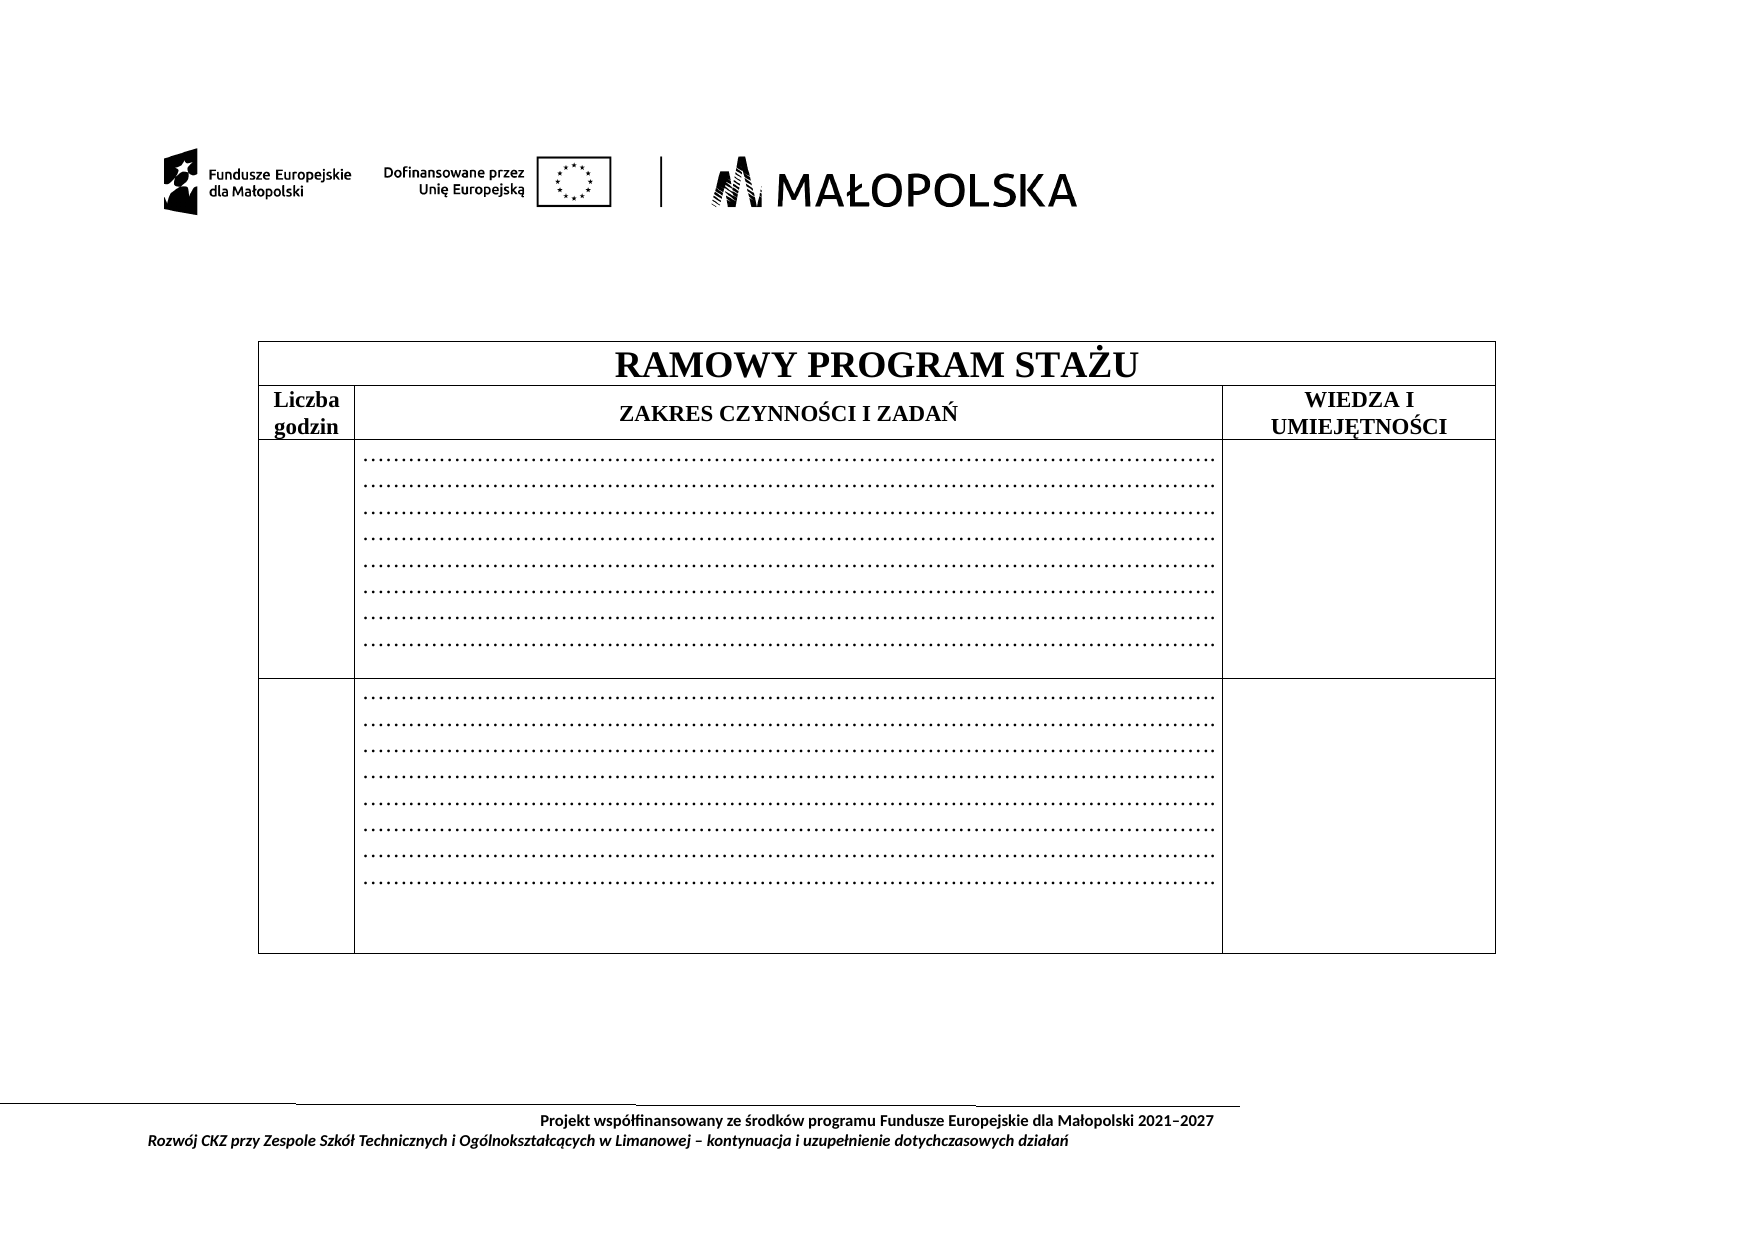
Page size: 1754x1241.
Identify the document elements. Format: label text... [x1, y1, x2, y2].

table_cell [1223, 679, 1495, 953]
picture [147, 131, 1093, 232]
table_cell [259, 679, 354, 953]
table_cell …………………………………………………………………………………………………. …………………………………………………………………………………………………. …………………………………………………………………………………………………. …………………………………………………………………………………………………. …………………………………………………………………………………………………. …………………………………………………………………………………………………. …………………………………………………………………………………………………. …………………………………………………………………………………………………. [355, 440, 1222, 677]
table_cell [259, 440, 354, 677]
table_header RAMOWY PROGRAM STAŻU [259, 342, 1495, 385]
table_cell …………………………………………………………………………………………………. …………………………………………………………………………………………………. …………………………………………………………………………………………………. …………………………………………………………………………………………………. …………………………………………………………………………………………………. …………………………………………………………………………………………………. …………………………………………………………………………………………………. …………………………………………………………………………………………………. [355, 679, 1222, 953]
table_cell [1223, 440, 1495, 677]
table_cell ZAKRES CZYNNOŚCI I ZADAŃ [355, 386, 1222, 439]
table_cell WIEDZA I UMIEJĘTNOŚCI [1223, 386, 1495, 439]
table_cell Liczba godzin [259, 386, 354, 439]
